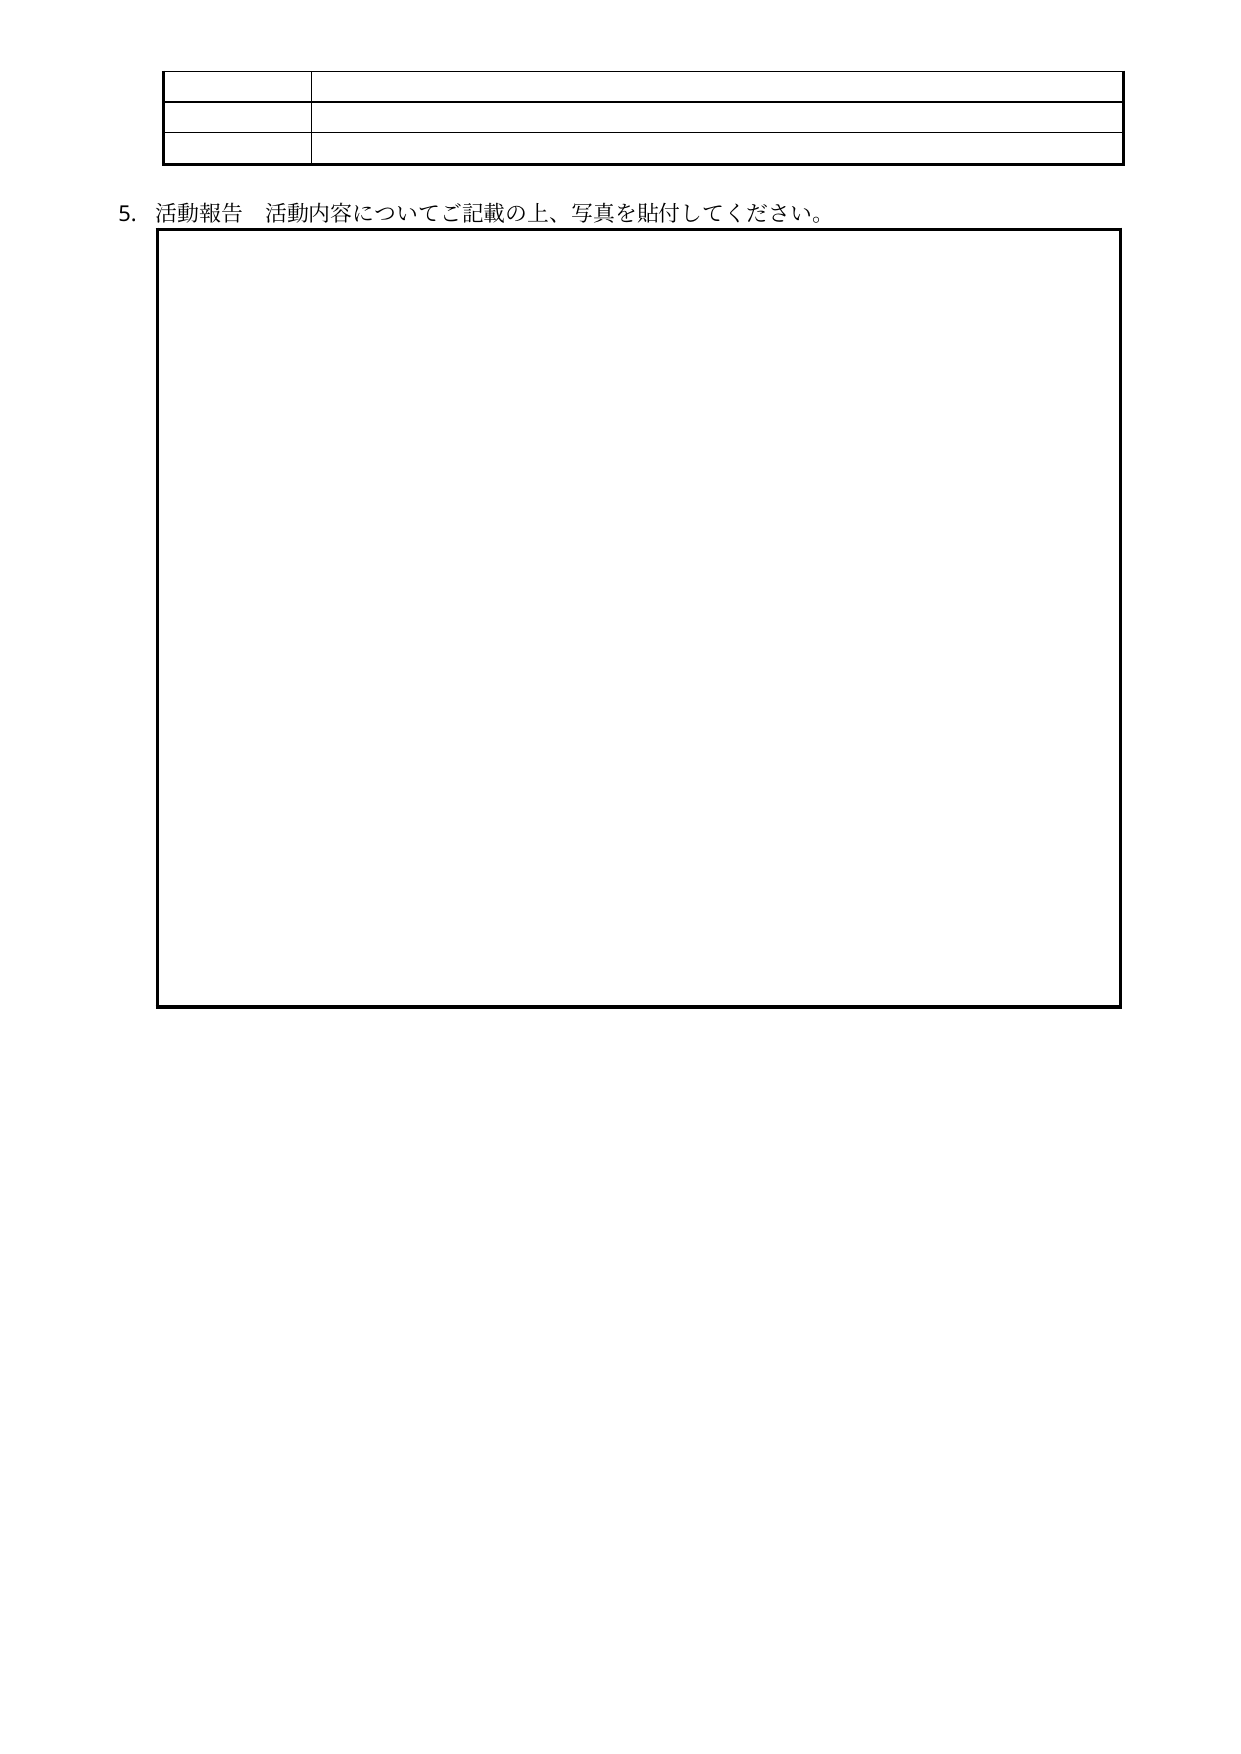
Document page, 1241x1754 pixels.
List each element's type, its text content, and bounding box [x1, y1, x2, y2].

table_cell [312, 72, 1122, 101]
list 活動報告 活動内容についてご記載の上、写真を貼付してください。 [118, 196, 1122, 228]
table_cell [165, 72, 311, 101]
table_header [159, 231, 1119, 1005]
table_cell [312, 103, 1122, 132]
table_cell [165, 133, 311, 163]
table_cell [165, 103, 311, 132]
table_cell [312, 133, 1122, 163]
